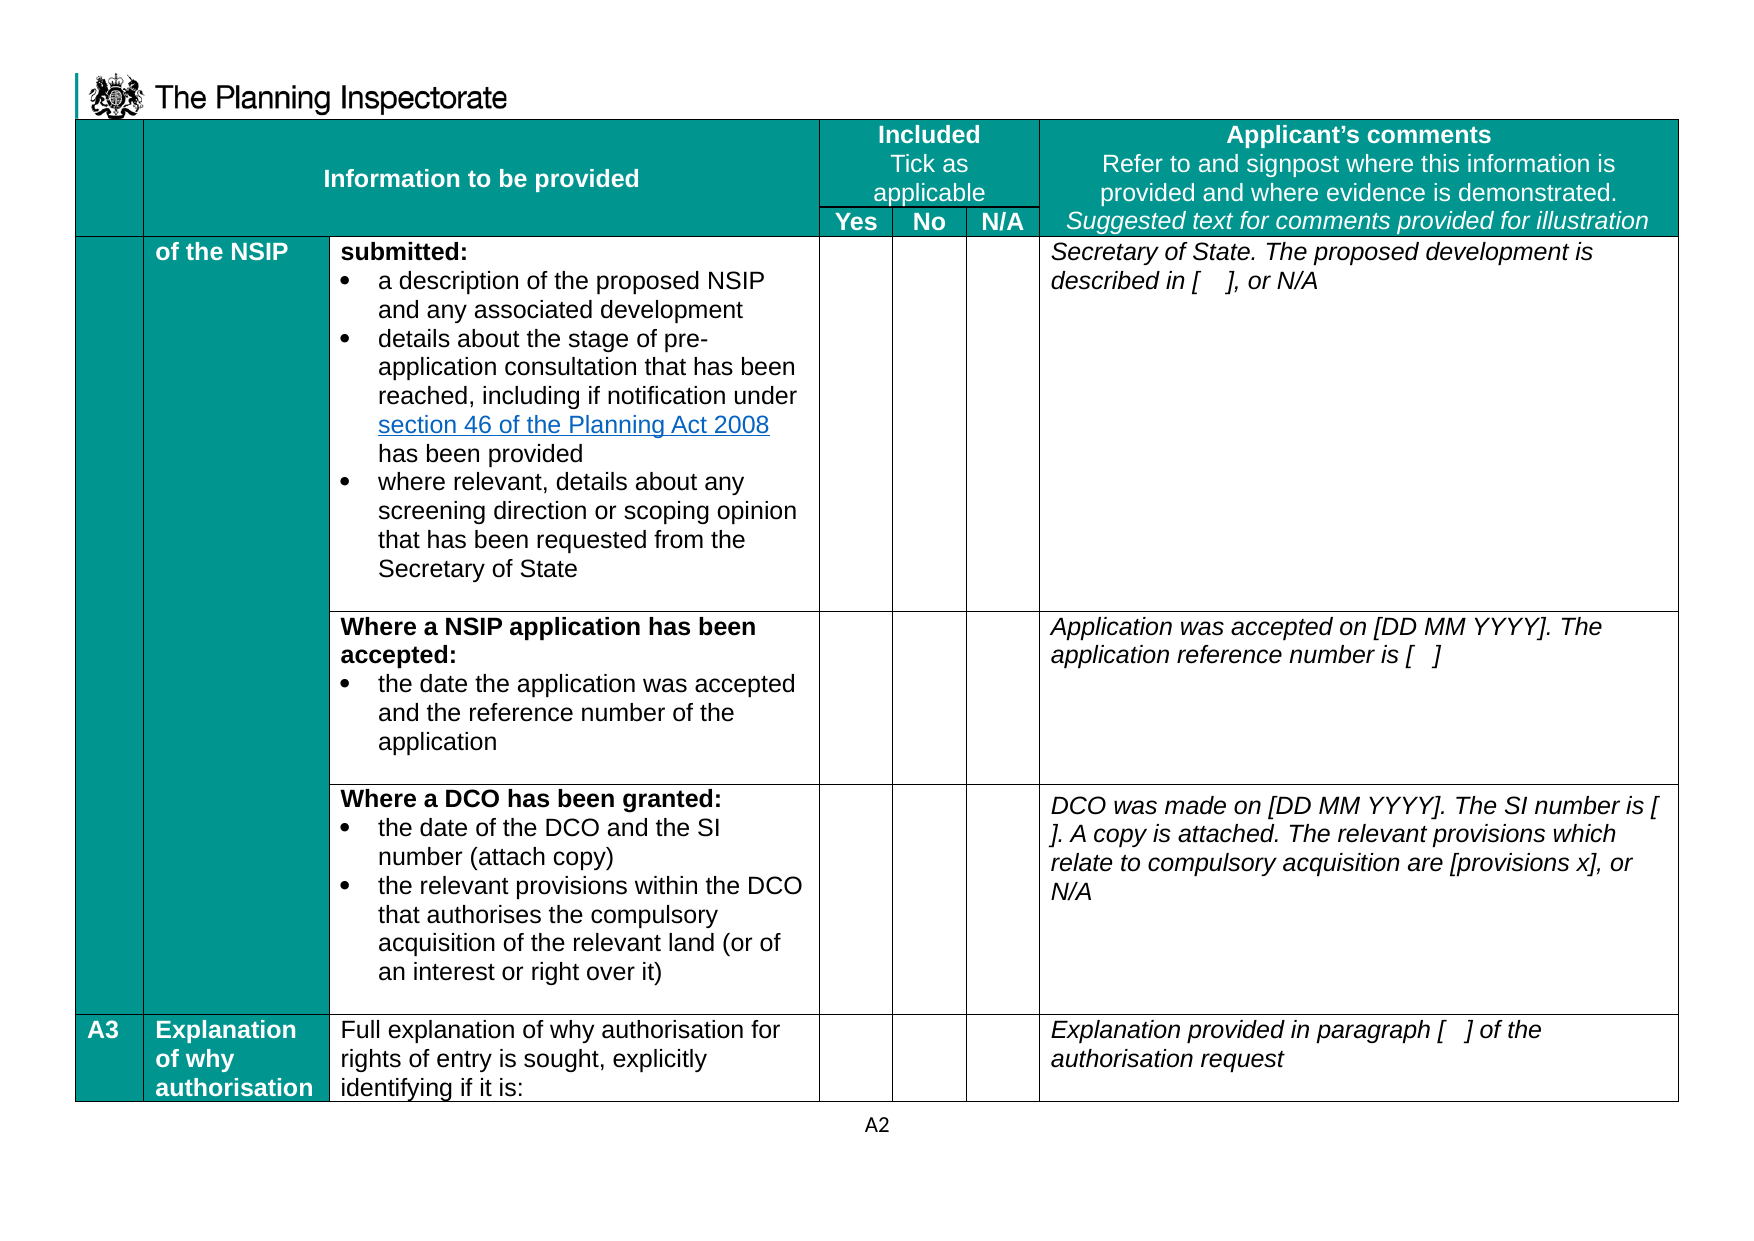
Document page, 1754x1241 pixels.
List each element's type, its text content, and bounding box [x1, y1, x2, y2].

table_cell [967, 785, 1039, 1014]
table_cell [820, 612, 892, 783]
table_cell Where a NSIP application has been accepted: the date the application was accepted and the reference number of the application [330, 612, 819, 783]
table_cell DCO was made on [DD MM YYYY]. The SI number is [ ]. A copy is attached. The relevant provisions which relate to compulsory acquisition are [provisions x], or N/A [1040, 785, 1678, 1014]
table_cell [820, 237, 892, 611]
table_cell [967, 1015, 1039, 1101]
table_cell [893, 237, 966, 611]
picture [75, 73, 507, 119]
table_cell Explanation provided in paragraph [ ] of the authorisation request [1040, 1015, 1678, 1101]
table_cell [820, 1015, 892, 1101]
table_cell [893, 612, 966, 783]
table_cell Description of the NSIP [144, 237, 329, 1014]
table_cell N/A [967, 208, 1039, 236]
table_cell No [893, 208, 966, 236]
table_cell [967, 237, 1039, 611]
table_cell A2 [76, 237, 143, 1014]
table_header Included Tick as applicable [820, 120, 1039, 206]
table_cell [893, 1015, 966, 1101]
table_header Information to be provided [144, 120, 819, 236]
table_cell [820, 785, 892, 1014]
table_cell The NSIP application has not yet been submitted to the Secretary of State. The proposed development is described in [ ], or N/A [1040, 237, 1678, 611]
table_cell [967, 612, 1039, 783]
table_cell Where a DCO has been granted: the date of the DCO and the SI number (attach copy) the relevant provisions within the DCO that authorises the compulsory acquisition of the relevant land (or of an interest or right over it) [330, 785, 819, 1014]
table_cell Yes [820, 208, 892, 236]
table_cell Application was accepted on [DD MM YYYY]. The application reference number is [ ] [1040, 612, 1678, 783]
table_cell A3 [76, 1015, 143, 1101]
table_cell [893, 785, 966, 1014]
table_header [76, 120, 143, 236]
table_cell Explanation of why authorisation is needed, having regard to the criteria in section 53 [144, 1015, 329, 1101]
